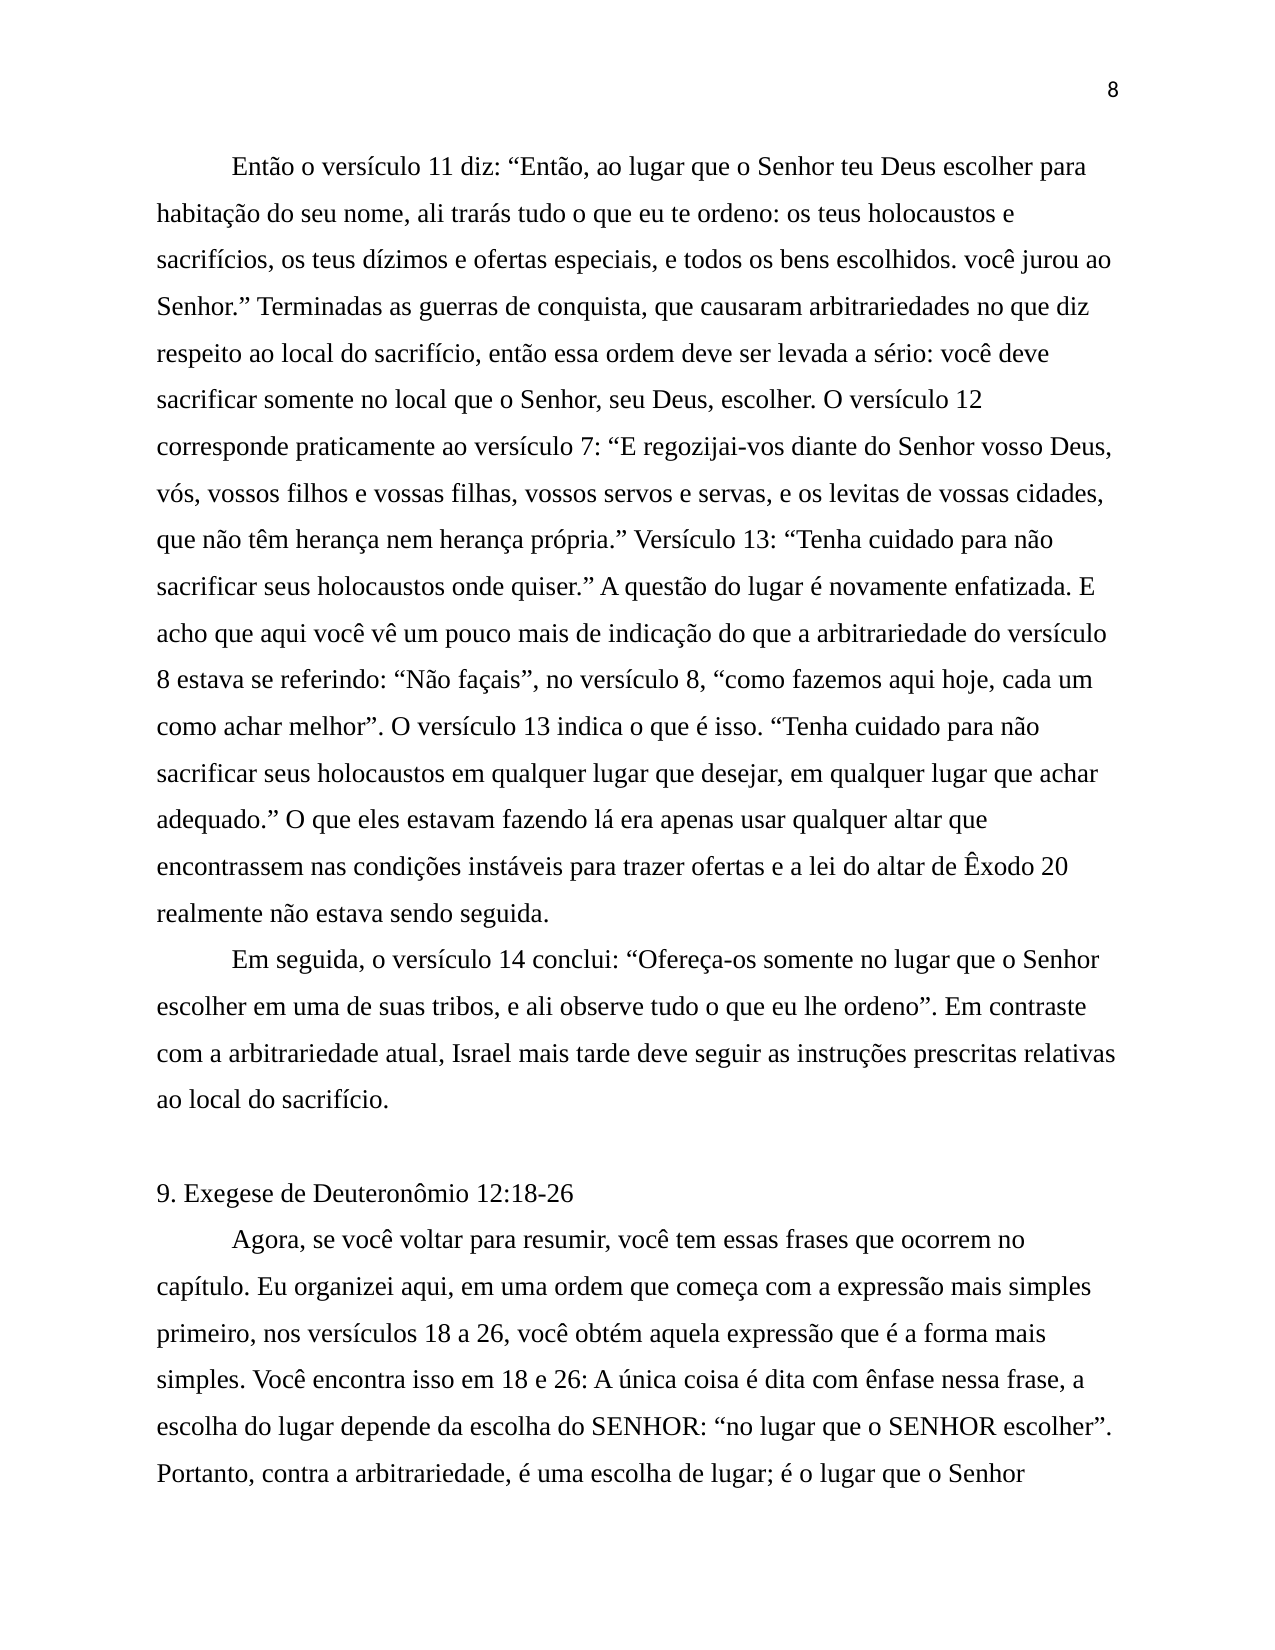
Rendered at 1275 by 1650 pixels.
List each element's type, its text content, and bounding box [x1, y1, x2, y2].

text Em seguida, o versículo 14 conclui: “Ofereça-os somente no lugar que o Senhor escolher em uma de suas tribos, e ali observe tudo o que eu lhe ordeno”. Em contraste com a arbitrariedade atual, Israel mais tarde deve seguir as instruções prescritas relativas ao local do sacrifício. [156, 943, 1118, 1114]
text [156, 1223, 1118, 1488]
text Então o versículo 11 diz: “Então, ao lugar que o Senhor teu Deus escolher para habitação do seu nome, ali trarás tudo o que eu te ordeno: os teus holocaustos e sacrifícios, os teus dízimos e ofertas especiais, e todos os bens escolhidos. você jurou ao Senhor.” Terminadas as guerras de conquista, que causaram arbitrariedades no que diz respeito ao local do sacrifício, então essa ordem deve ser levada a sério: você deve sacrificar somente no local que o Senhor, seu Deus, escolher. O versículo 12 corresponde praticamente ao versículo 7: “E regozijai-vos diante do Senhor vosso Deus, vós, vossos filhos e vossas filhas, vossos servos e servas, e os levitas de vossas cidades, que não têm herança nem herança própria.” Versículo 13: “Tenha cuidado para não sacrificar seus holocaustos onde quiser.” A questão do lugar é novamente enfatizada. E acho que aqui você vê um pouco mais de indicação do que a arbitrariedade do versículo 8 estava se referindo: “Não façais”, no versículo 8, “como fazemos aqui hoje, cada um como achar melhor”. O versículo 13 indica o que é isso. “Tenha cuidado para não sacrificar seus holocaustos em qualquer lugar que desejar, em qualquer lugar que achar adequado.” O que eles estavam fazendo lá era apenas usar qualquer altar que encontrassem nas condições instáveis para trazer ofertas e a lei do altar de Êxodo 20 realmente não estava sendo seguida. [156, 150, 1118, 928]
text 9. Exegese de Deuteronômio 12:18-26 [156, 1177, 1118, 1208]
